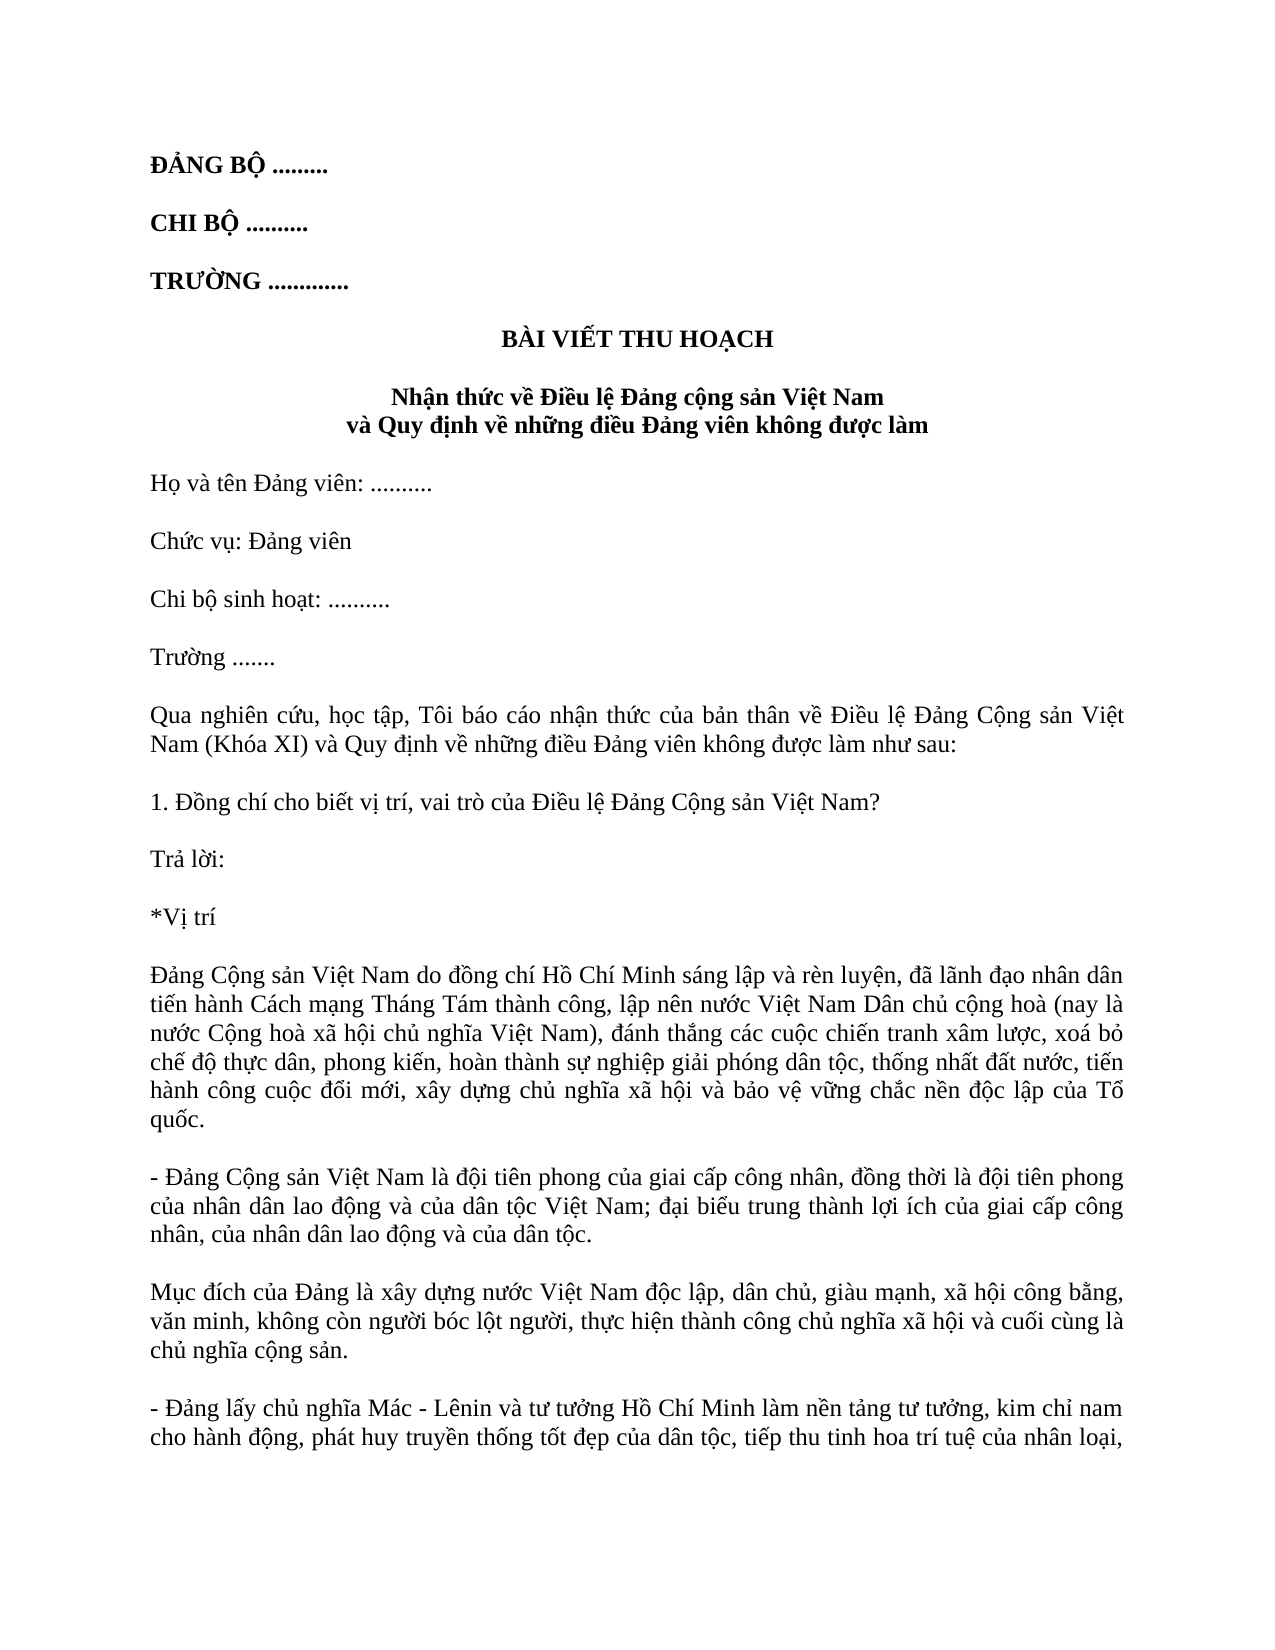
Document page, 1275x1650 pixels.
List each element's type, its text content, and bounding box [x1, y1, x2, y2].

text Chức vụ: Đảng viên [150, 526, 1125, 555]
text Trường ....... [150, 642, 1125, 671]
text 1. Đồng chí cho biết vị trí, vai trò của Điều lệ Đảng Cộng sản Việt Nam? [150, 787, 1125, 815]
text Họ và tên Đảng viên: .......... [150, 468, 1125, 497]
text TRƯỜNG ............. [150, 266, 1125, 294]
text - Đảng Cộng sản Việt Nam là đội tiên phong của giai cấp công nhân, đồng thời là đội tiên phong của nhân dân lao động và của dân tộc Việt Nam; đại biểu trung thành lợi ích của giai cấp công nhân, của nhân dân lao động và của dân tộc. [150, 1162, 1125, 1248]
text CHI BỘ .......... [150, 208, 1125, 237]
text Chi bộ sinh hoạt: .......... [150, 584, 1125, 613]
text Trả lời: [150, 844, 1125, 873]
text Nhận thức về Điều lệ Đảng cộng sản Việt Nam và Quy định về những điều Đảng viên không được làm [150, 382, 1125, 439]
text Mục đích của Đảng là xây dựng nước Việt Nam độc lập, dân chủ, giàu mạnh, xã hội công bằng, văn minh, không còn người bóc lột người, thực hiện thành công chủ nghĩa xã hội và cuối cùng là chủ nghĩa cộng sản. [150, 1277, 1125, 1364]
text ĐẢNG BỘ ......... [150, 150, 1125, 179]
text *Vị trí [150, 902, 1125, 931]
text Đảng Cộng sản Việt Nam do đồng chí Hồ Chí Minh sáng lập và rèn luyện, đã lãnh đạo nhân dân tiến hành Cách mạng Tháng Tám thành công, lập nên nước Việt Nam Dân chủ cộng hoà (nay là nước Cộng hoà xã hội chủ nghĩa Việt Nam), đánh thắng các cuộc chiến tranh xâm lược, xoá bỏ chế độ thực dân, phong kiến, hoàn thành sự nghiệp giải phóng dân tộc, thống nhất đất nước, tiến hành công cuộc đổi mới, xây dựng chủ nghĩa xã hội và bảo vệ vững chắc nền độc lập của Tổ quốc. [150, 960, 1125, 1133]
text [150, 1393, 1125, 1450]
text BÀI VIẾT THU HOẠCH [150, 324, 1125, 352]
text Qua nghiên cứu, học tập, Tôi báo cáo nhận thức của bản thân về Điều lệ Đảng Cộng sản Việt Nam (Khóa XI) và Quy định về những điều Đảng viên không được làm như sau: [150, 700, 1125, 757]
